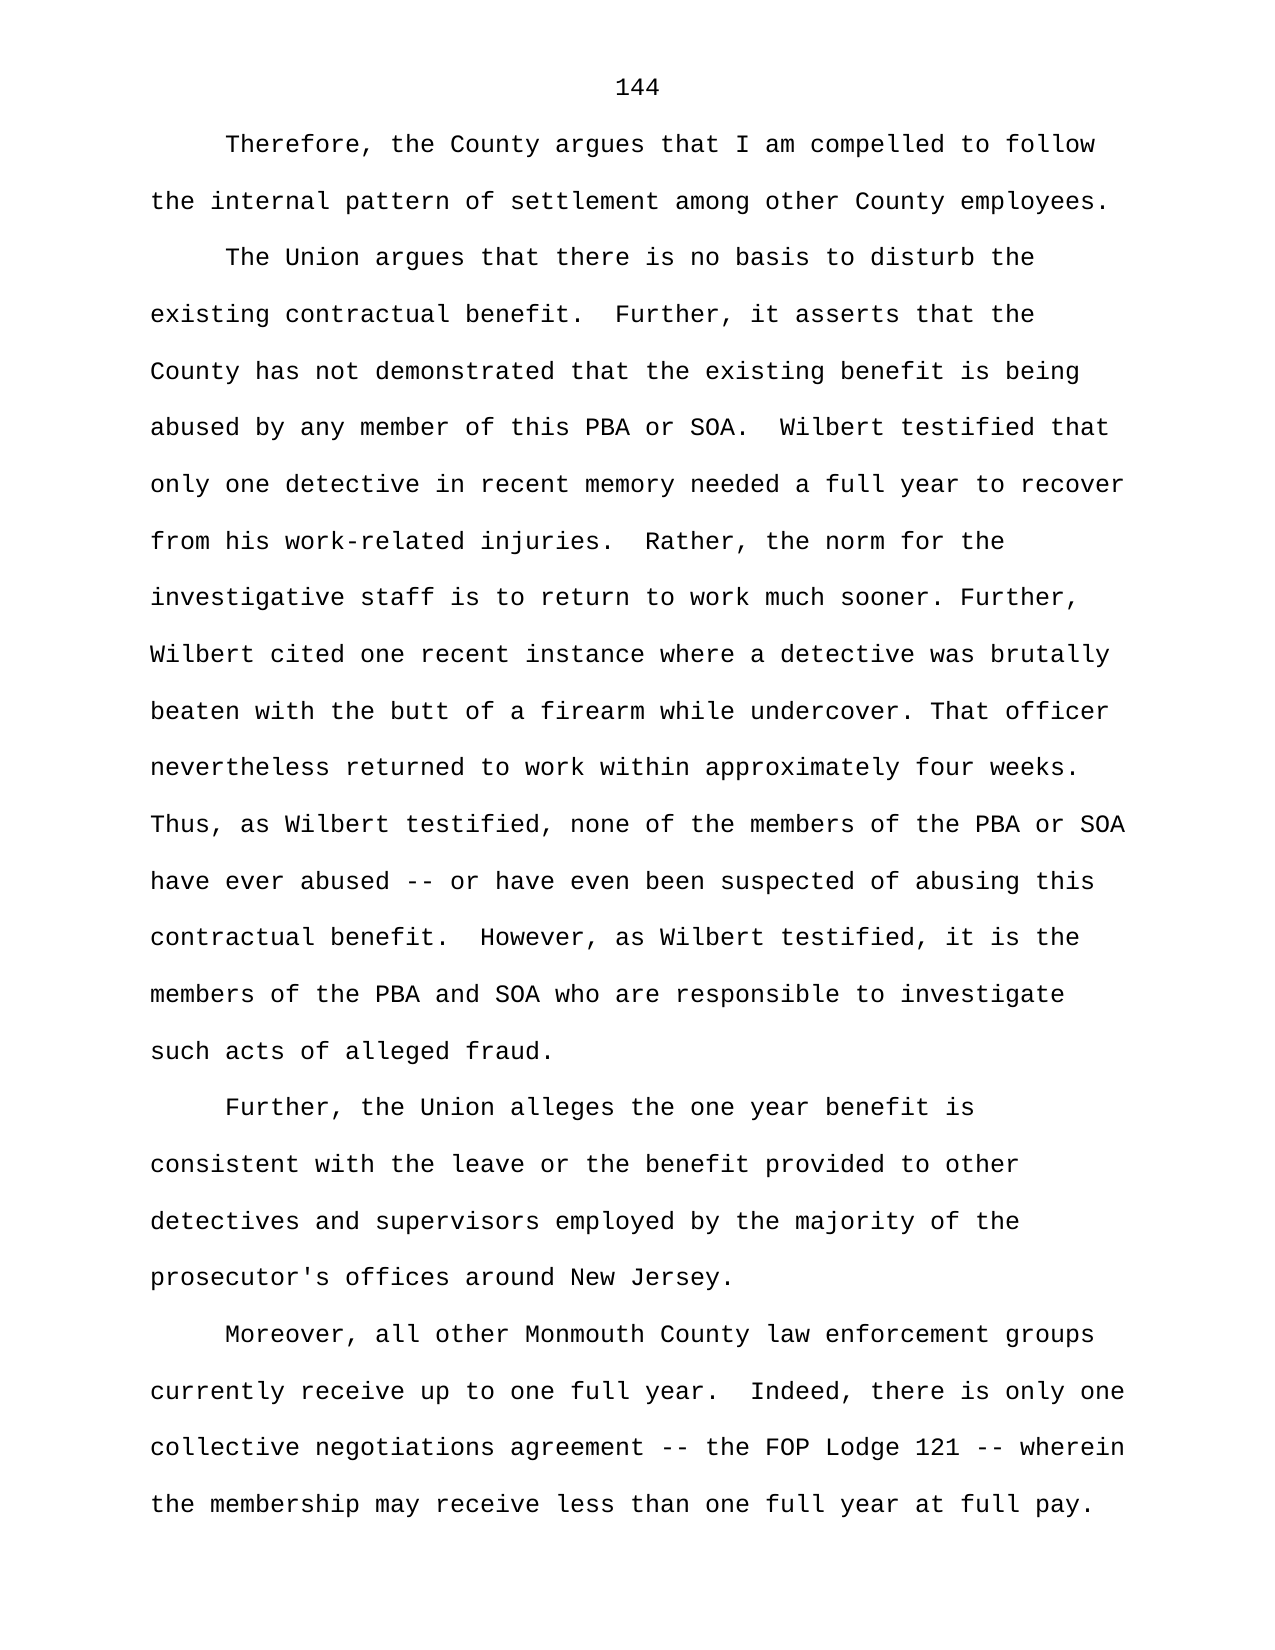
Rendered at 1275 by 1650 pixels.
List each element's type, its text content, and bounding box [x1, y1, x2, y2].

text Therefore, the County argues that I am compelled to follow the internal pattern of settlement among other County employees. [150, 132, 1125, 217]
text The Union argues that there is no basis to disturb the existing contractual benefit. Further, it asserts that the County has not demonstrated that the existing benefit is being abused by any member of this PBA or SOA. Wilbert testified that only one detective in recent memory needed a full year to recover from his work-related injuries. Rather, the norm for the investigative staff is to return to work much sooner. Further, Wilbert cited one recent instance where a detective was brutally beaten with the butt of a firearm while undercover. That officer nevertheless returned to work within approximately four weeks. Thus, as Wilbert testified, none of the members of the PBA or SOA have ever abused -- or have even been suspected of abusing this contractual benefit. However, as Wilbert testified, it is the members of the PBA and SOA who are responsible to investigate such acts of alleged fraud. [150, 245, 1125, 1067]
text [150, 1322, 1125, 1520]
text Further, the Union alleges the one year benefit is consistent with the leave or the benefit provided to other detectives and supervisors employed by the majority of the prosecutor's offices around New Jersey. [150, 1095, 1125, 1293]
